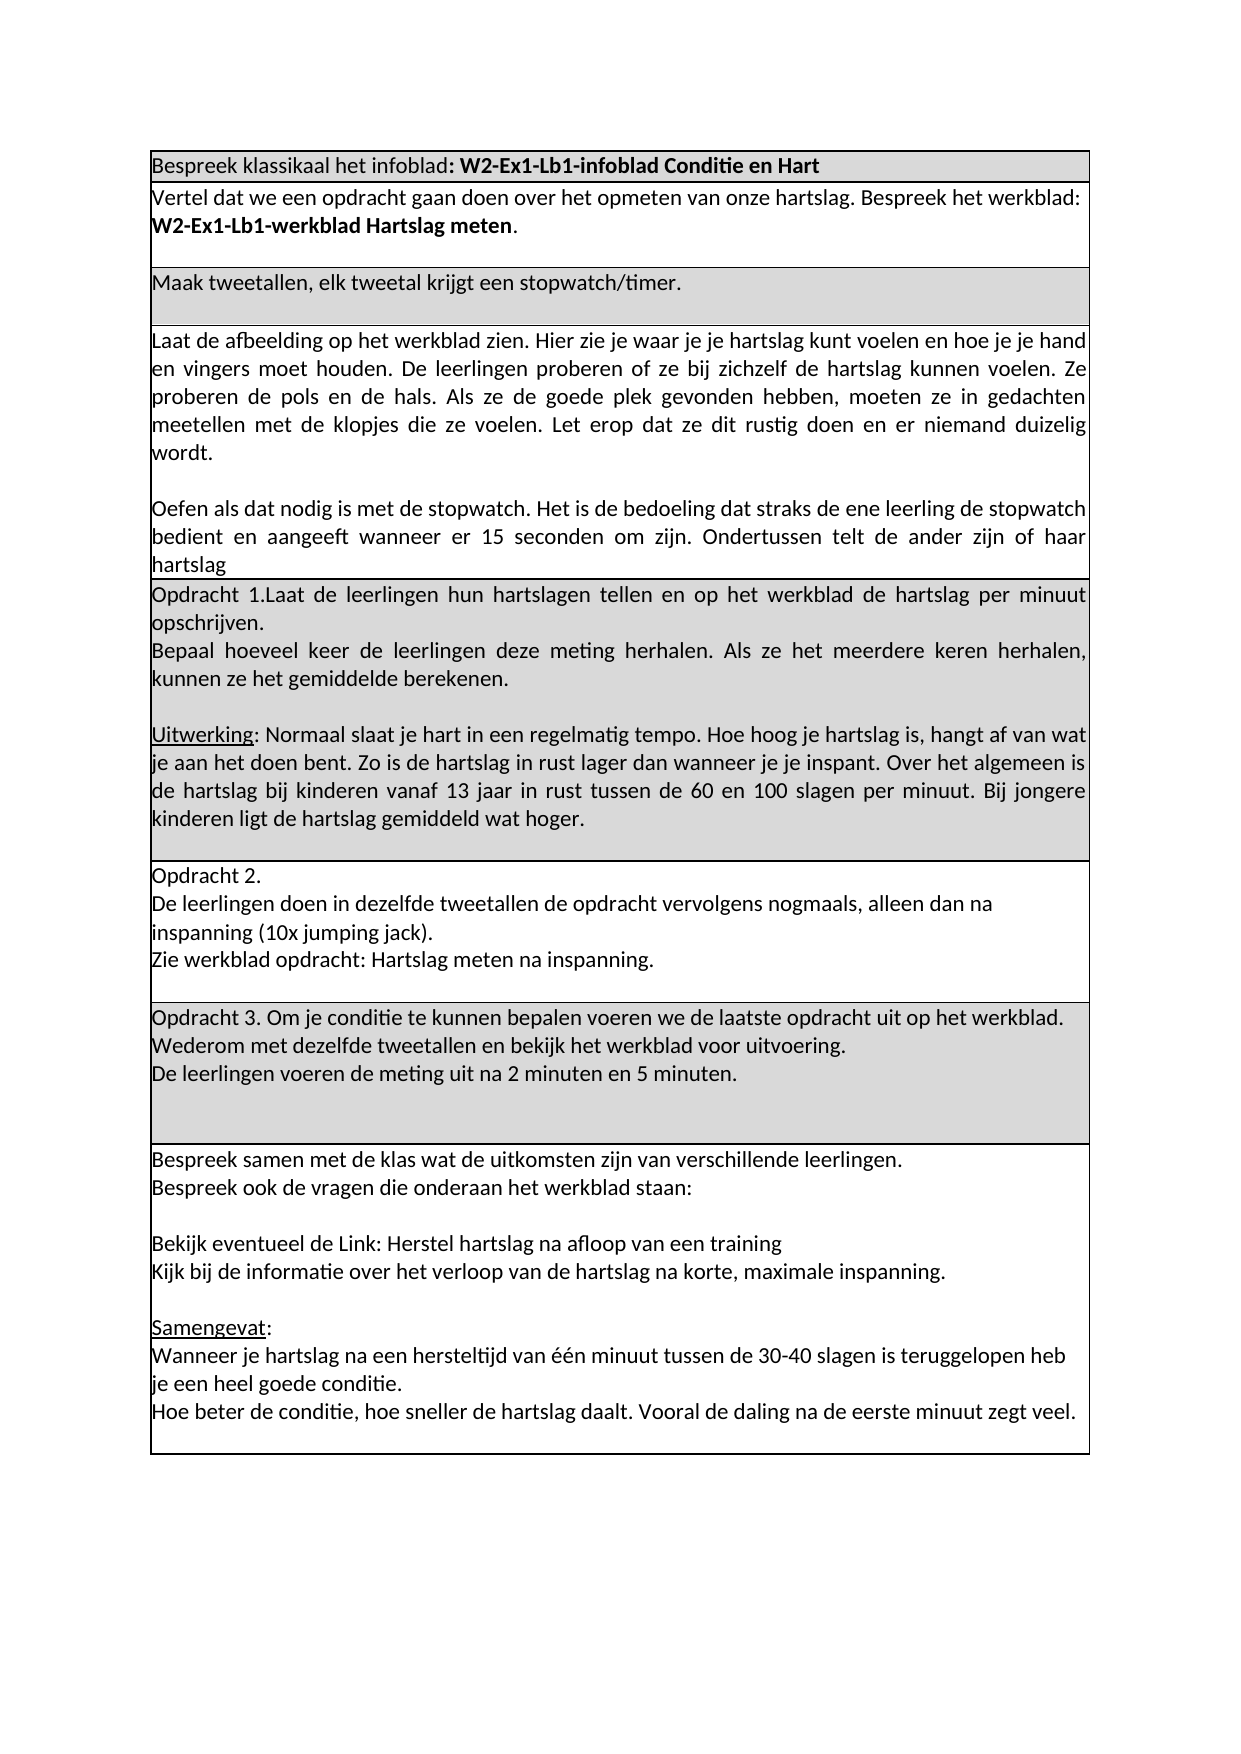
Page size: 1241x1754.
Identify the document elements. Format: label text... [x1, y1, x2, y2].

table_cell Opdracht 2. De leerlingen doen in dezelfde tweetallen de opdracht vervolgens nogmaals, alleen dan na inspanning (10x jumping jack). Zie werkblad opdracht: Hartslag meten na inspanning. [152, 862, 1089, 1002]
table_cell Laat de afbeelding op het werkblad zien. Hier zie je waar je je hartslag kunt voelen en hoe je je hand en vingers moet houden. De leerlingen proberen of ze bij zichzelf de hartslag kunnen voelen. Ze proberen de pols en de hals. Als ze de goede plek gevonden hebben, moeten ze in gedachten meetellen met de klopjes die ze voelen. Let erop dat ze dit rustig doen en er niemand duizelig wordt. Oefen als dat nodig is met de stopwatch. Het is de bedoeling dat straks de ene leerling de stopwatch bedient en aangeeft wanneer er 15 seconden om zijn. Ondertussen telt de ander zijn of haar hartslag [152, 326, 1089, 578]
table_cell Bespreek klassikaal het infoblad: W2-Ex1-Lb1-infoblad Conditie en Hart [152, 152, 1089, 181]
table_cell Vertel dat we een opdracht gaan doen over het opmeten van onze hartslag. Bespreek het werkblad: W2-Ex1-Lb1-werkblad Hartslag meten. [152, 183, 1089, 267]
table_cell Maak tweetallen, elk tweetal krijgt een stopwatch/timer. [152, 268, 1089, 324]
table_cell Bespreek samen met de klas wat de uitkomsten zijn van verschillende leerlingen. Bespreek ook de vragen die onderaan het werkblad staan: Bekijk eventueel de Link: Herstel hartslag na afloop van een training Kijk bij de informatie over het verloop van de hartslag na korte, maximale inspanning. Samengevat: Wanneer je hartslag na een hersteltijd van één minuut tussen de 30-40 slagen is teruggelopen heb je een heel goede conditie. Hoe beter de conditie, hoe sneller de hartslag daalt. Vooral de daling na de eerste minuut zegt veel. [152, 1145, 1089, 1453]
table_cell Opdracht 1.Laat de leerlingen hun hartslagen tellen en op het werkblad de hartslag per minuut opschrijven. Bepaal hoeveel keer de leerlingen deze meting herhalen. Als ze het meerdere keren herhalen, kunnen ze het gemiddelde berekenen. Uitwerking: Normaal slaat je hart in een regelmatig tempo. Hoe hoog je hartslag is, hangt af van wat je aan het doen bent. Zo is de hartslag in rust lager dan wanneer je je inspant. Over het algemeen is de hartslag bij kinderen vanaf 13 jaar in rust tussen de 60 en 100 slagen per minuut. Bij jongere kinderen ligt de hartslag gemiddeld wat hoger. [152, 580, 1089, 860]
table_cell Opdracht 3. Om je conditie te kunnen bepalen voeren we de laatste opdracht uit op het werkblad. Wederom met dezelfde tweetallen en bekijk het werkblad voor uitvoering. De leerlingen voeren de meting uit na 2 minuten en 5 minuten. [152, 1003, 1089, 1143]
